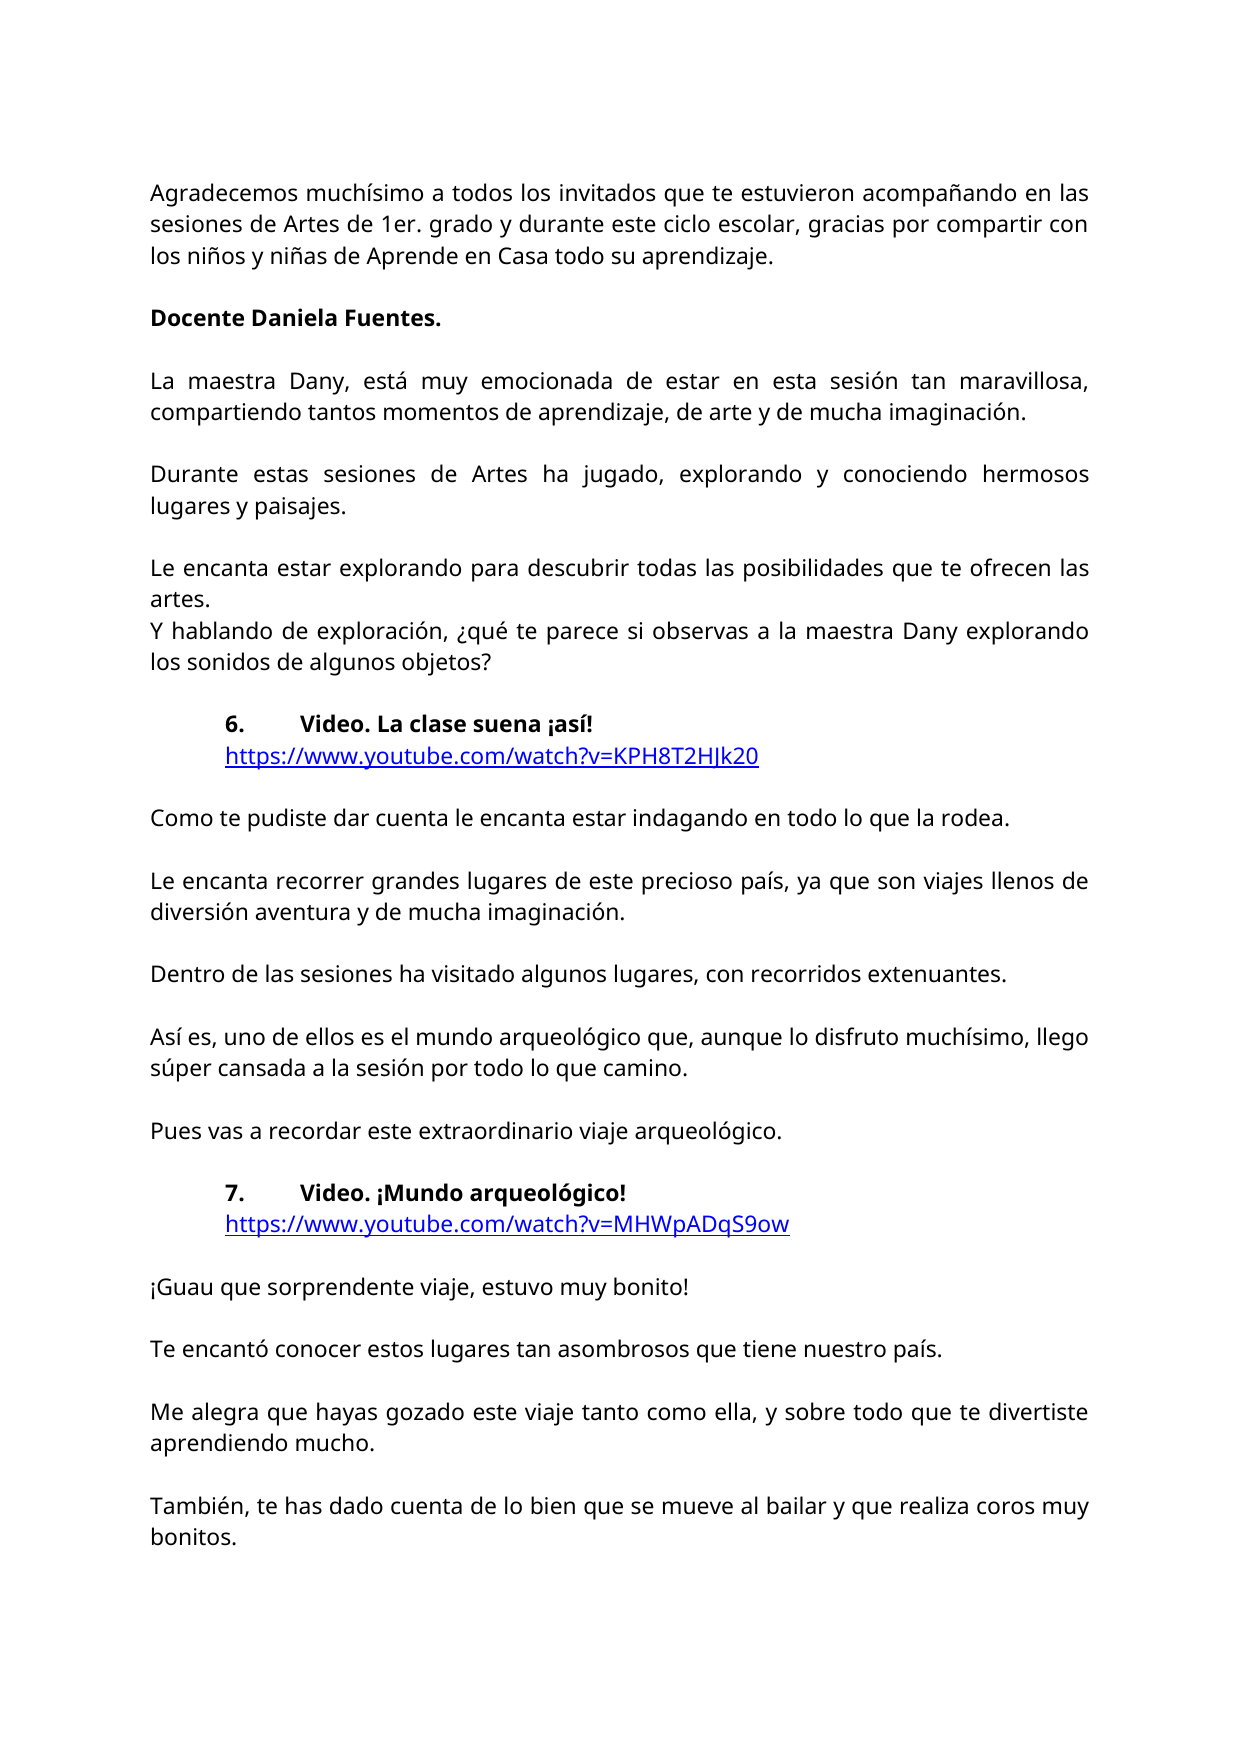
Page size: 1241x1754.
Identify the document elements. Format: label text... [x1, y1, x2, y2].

list https://www.youtube.com/watch?v=MHWpADqS9ow [225, 1208, 1090, 1239]
text Y hablando de exploración, ¿qué te parece si observas a la maestra Dany explorando los sonidos de algunos objetos? [150, 614, 1090, 677]
text La maestra Dany, está muy emocionada de estar en esta sesión tan maravillosa, compartiendo tantos momentos de aprendizaje, de arte y de mucha imaginación. [150, 364, 1090, 427]
list https://www.youtube.com/watch?v=KPH8T2HJk20 [225, 739, 1090, 771]
text Como te pudiste dar cuenta le encanta estar indagando en todo lo que la rodea. [150, 802, 1090, 833]
text Docente Daniela Fuentes. [150, 302, 1090, 333]
text También, te has dado cuenta de lo bien que se mueve al bailar y que realiza coros muy bonitos. [150, 1489, 1090, 1552]
text ¡Guau que sorprendente viaje, estuvo muy bonito! [150, 1271, 1090, 1302]
text Pues vas a recordar este extraordinario viaje arqueológico. [150, 1114, 1090, 1146]
text Me alegra que hayas gozado este viaje tanto como ella, y sobre todo que te divertiste aprendiendo mucho. [150, 1396, 1090, 1458]
text Así es, uno de ellos es el mundo arqueológico que, aunque lo disfruto muchísimo, llego súper cansada a la sesión por todo lo que camino. [150, 1021, 1090, 1083]
text Le encanta estar explorando para descubrir todas las posibilidades que te ofrecen las artes. [150, 552, 1090, 614]
list Video. ¡Mundo arqueológico! [225, 1177, 1090, 1208]
text Agradecemos muchísimo a todos los invitados que te estuvieron acompañando en las sesiones de Artes de 1er. grado y durante este ciclo escolar, gracias por compartir con los niños y niñas de Aprende en Casa todo su aprendizaje. [150, 177, 1090, 271]
text Te encantó conocer estos lugares tan asombrosos que tiene nuestro país. [150, 1333, 1090, 1364]
text Durante estas sesiones de Artes ha jugado, explorando y conociendo hermosos lugares y paisajes. [150, 458, 1090, 521]
text Dentro de las sesiones ha visitado algunos lugares, con recorridos extenuantes. [150, 958, 1090, 989]
list Video. La clase suena ¡así! [225, 708, 1090, 739]
text Le encanta recorrer grandes lugares de este precioso país, ya que son viajes llenos de diversión aventura y de mucha imaginación. [150, 864, 1090, 927]
